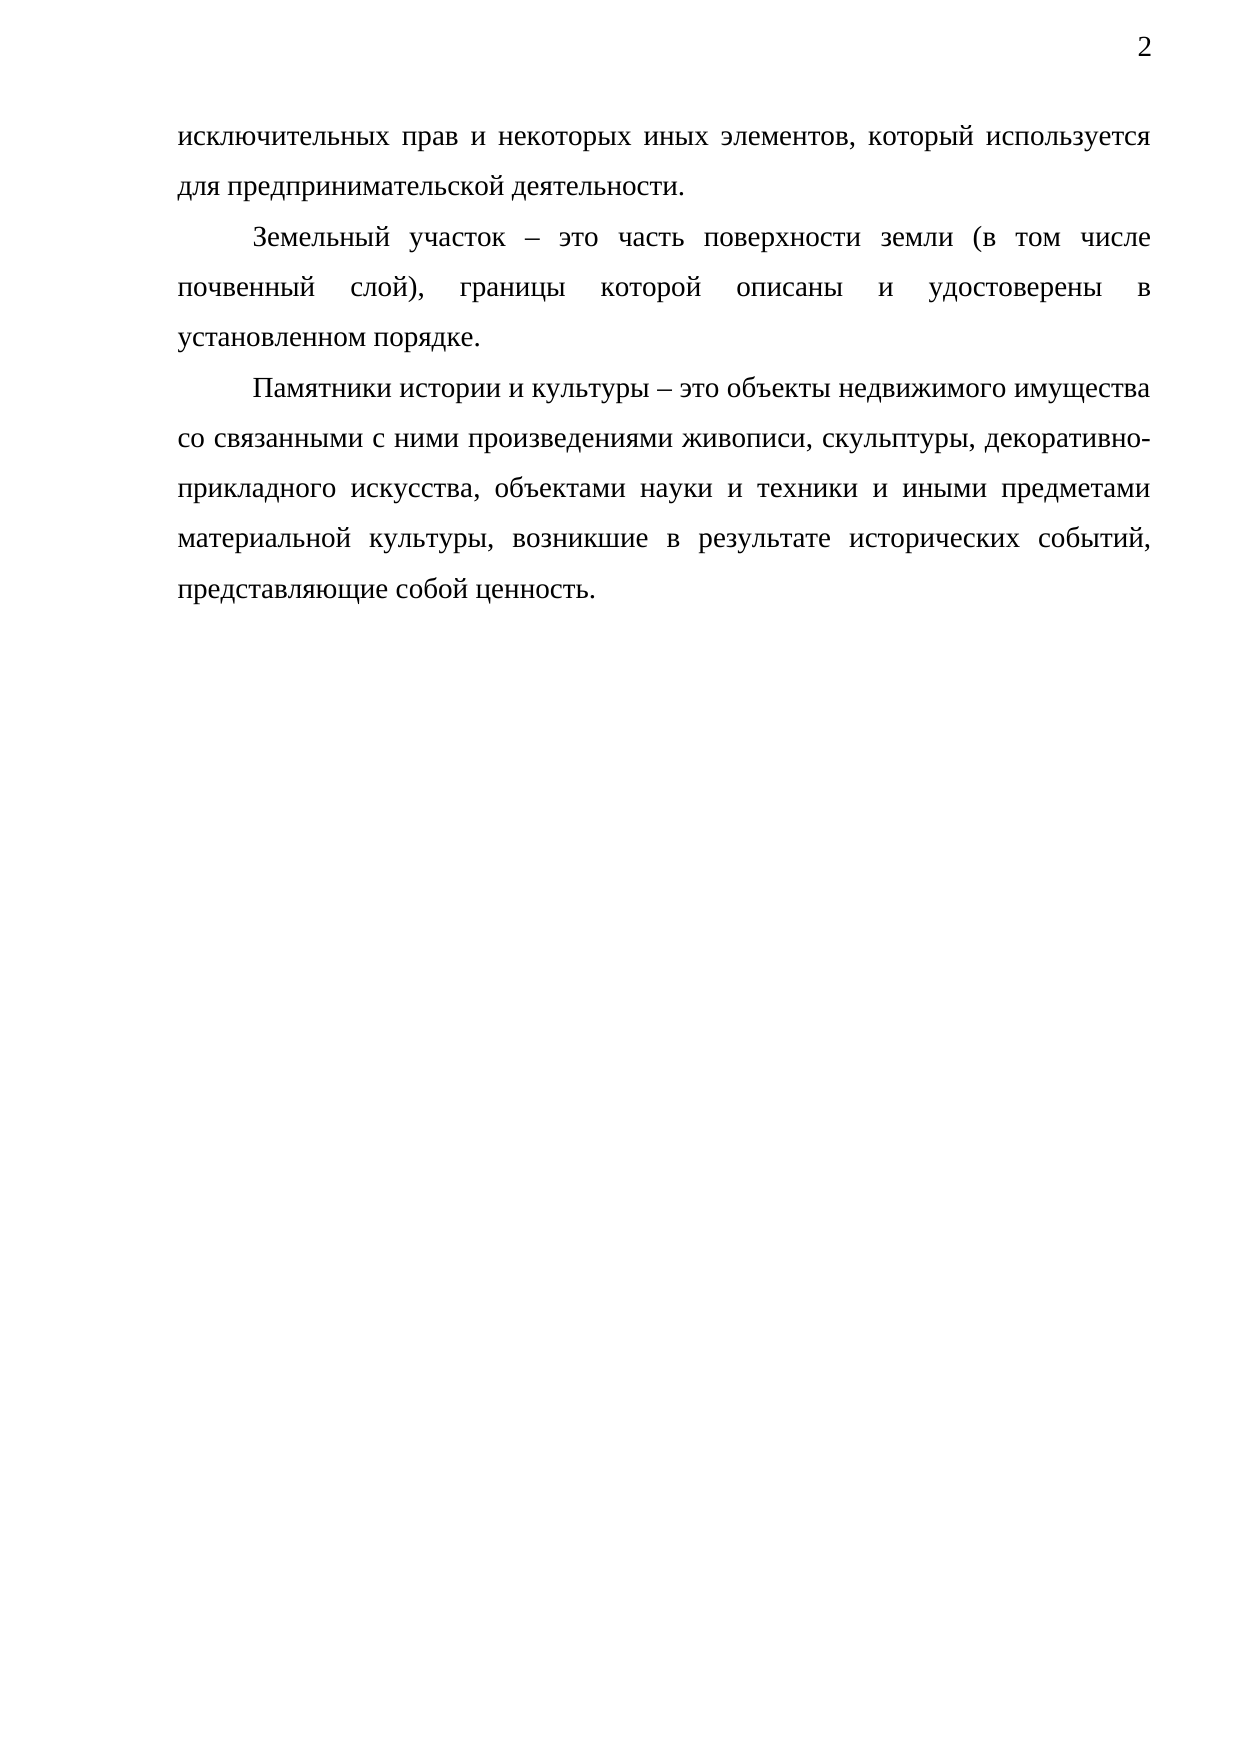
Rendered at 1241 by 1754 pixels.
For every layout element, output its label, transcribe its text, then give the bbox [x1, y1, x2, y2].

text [177, 118, 1152, 202]
text Земельный участок – это часть поверхности земли (в том числе почвенный слой), границы которой описаны и удостоверены в установленном порядке. [177, 219, 1152, 353]
text Памятники истории и культуры – это объекты недвижимого имущества со связанными с ними произведениями живописи, скульптуры, декоративно-прикладного искусства, объектами науки и техники и иными предметами материальной культуры, возникшие в результате исторических событий, представляющие собой ценность. [177, 370, 1152, 604]
